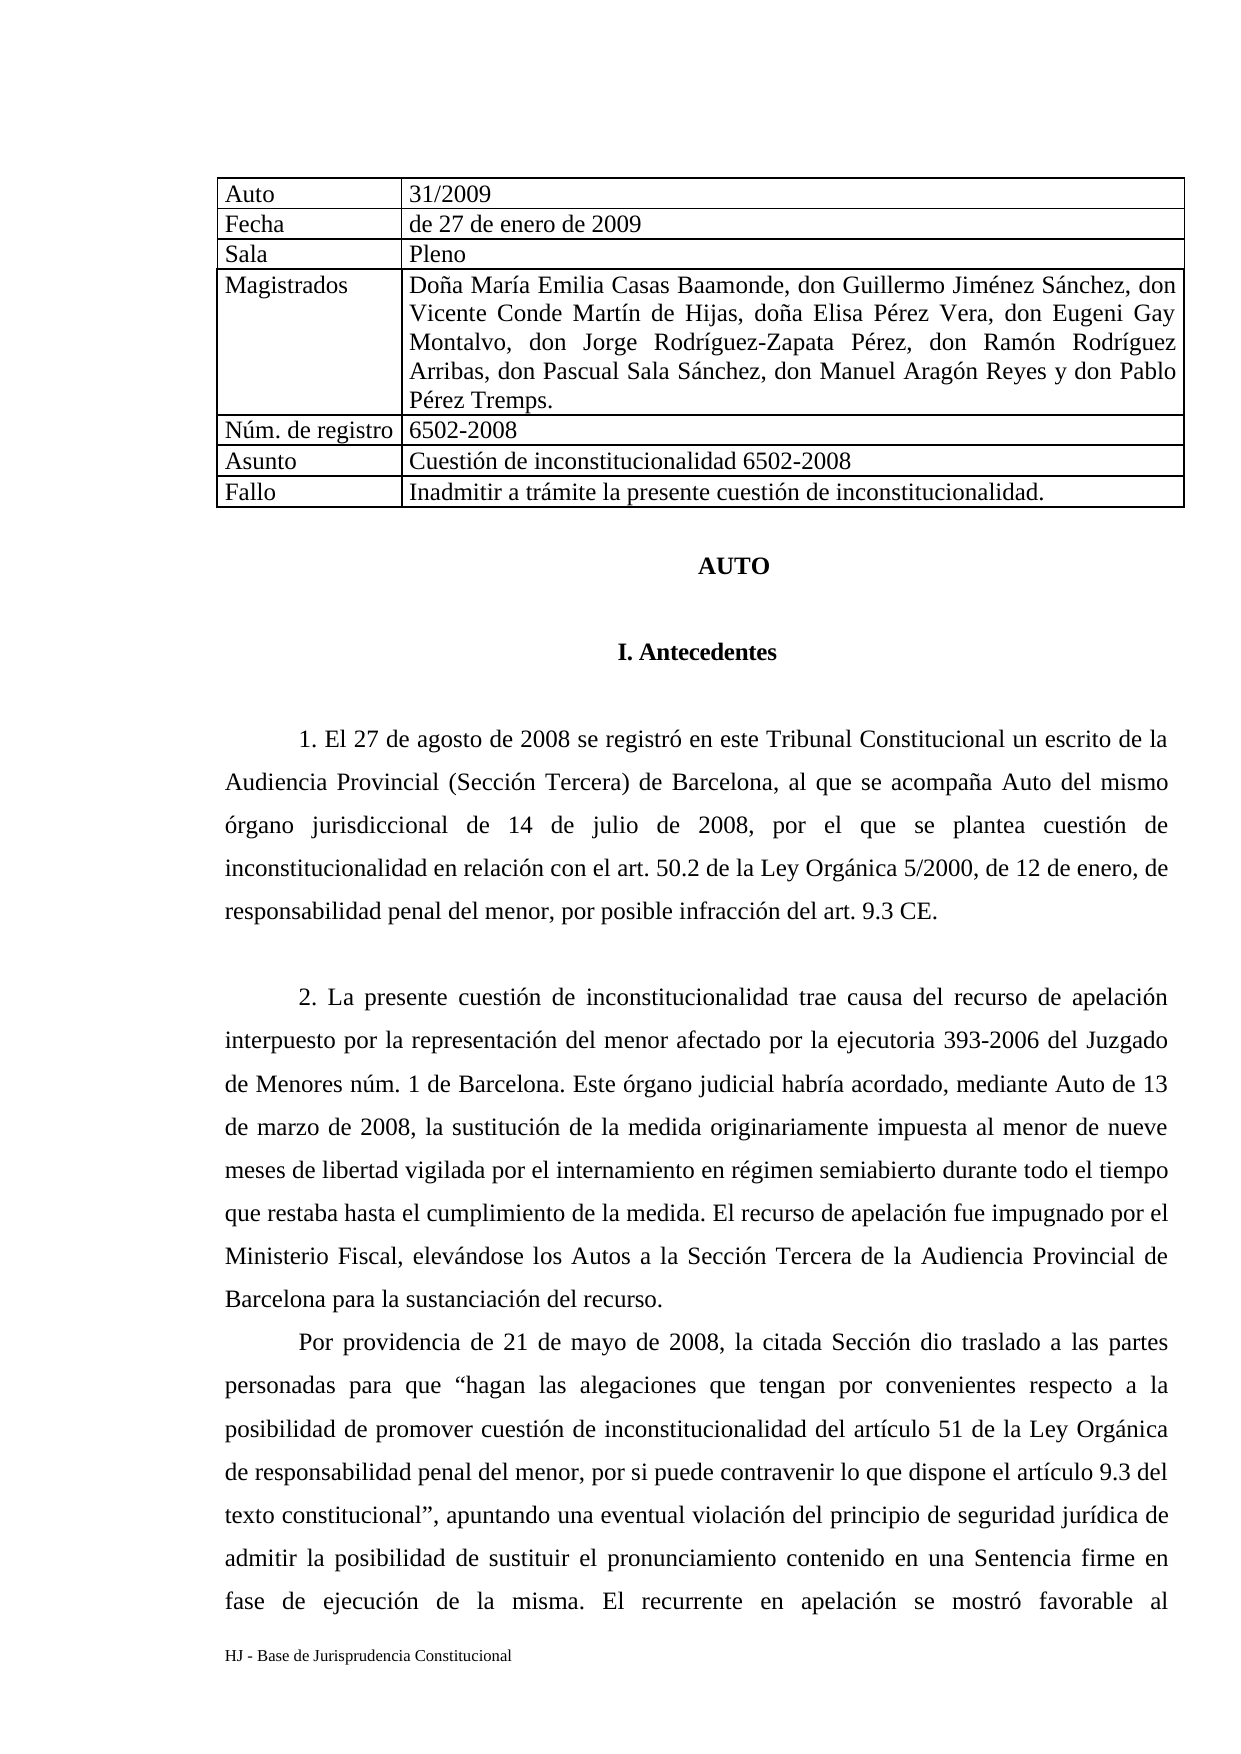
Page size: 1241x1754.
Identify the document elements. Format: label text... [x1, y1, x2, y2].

text I. Antecedentes [224, 637, 1169, 666]
table_header Auto [218, 179, 401, 207]
table_cell Núm. de registro [218, 416, 401, 444]
table_cell Fallo [218, 477, 401, 506]
table_header 31/2009 [402, 179, 1184, 207]
table_cell Inadmitir a trámite la presente cuestión de inconstitucionalidad. [403, 477, 1183, 506]
table_cell Sala [218, 240, 401, 268]
table_cell Fecha [218, 209, 401, 238]
table_cell Magistrados [218, 270, 401, 413]
text 1. El 27 de agosto de 2008 se registró en este Tribunal Constitucional un escrito de la Audiencia Provincial (Sección Tercera) de Barcelona, al que se acompaña Auto del mismo órgano jurisdiccional de 14 de julio de 2008, por el que se plantea cuestión de inconstitucionalidad en relación con el art. 50.2 de la Ley Orgánica 5/2000, de 12 de enero, de responsabilidad penal del menor, por posible infracción del art. 9.3 CE. [224, 724, 1169, 925]
text 2. La presente cuestión de inconstitucionalidad trae causa del recurso de apelación interpuesto por la representación del menor afectado por la ejecutoria 393-2006 del Juzgado de Menores núm. 1 de Barcelona. Este órgano judicial habría acordado, mediante Auto de 13 de marzo de 2008, la sustitución de la medida originariamente impuesta al menor de nueve meses de libertad vigilada por el internamiento en régimen semiabierto durante todo el tiempo que restaba hasta el cumplimiento de la medida. El recurso de apelación fue impugnado por el Ministerio Fiscal, elevándose los Autos a la Sección Tercera de la Audiencia Provincial de Barcelona para la sustanciación del recurso. [224, 982, 1169, 1313]
table_cell Doña María Emilia Casas Baamonde, don Guillermo Jiménez Sánchez, don Vicente Conde Martín de Hijas, doña Elisa Pérez Vera, don Eugeni Gay Montalvo, don Jorge Rodríguez-Zapata Pérez, don Ramón Rodríguez Arribas, don Pascual Sala Sánchez, don Manuel Aragón Reyes y don Pablo Pérez Tremps. [403, 270, 1183, 413]
table_cell 6502-2008 [403, 416, 1183, 444]
table_cell Asunto [218, 446, 401, 475]
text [224, 1327, 1169, 1615]
text AUTO [224, 551, 1169, 580]
table_cell Cuestión de inconstitucionalidad 6502-2008 [403, 446, 1183, 475]
table_cell de 27 de enero de 2009 [402, 209, 1184, 238]
table_cell Pleno [402, 240, 1184, 268]
